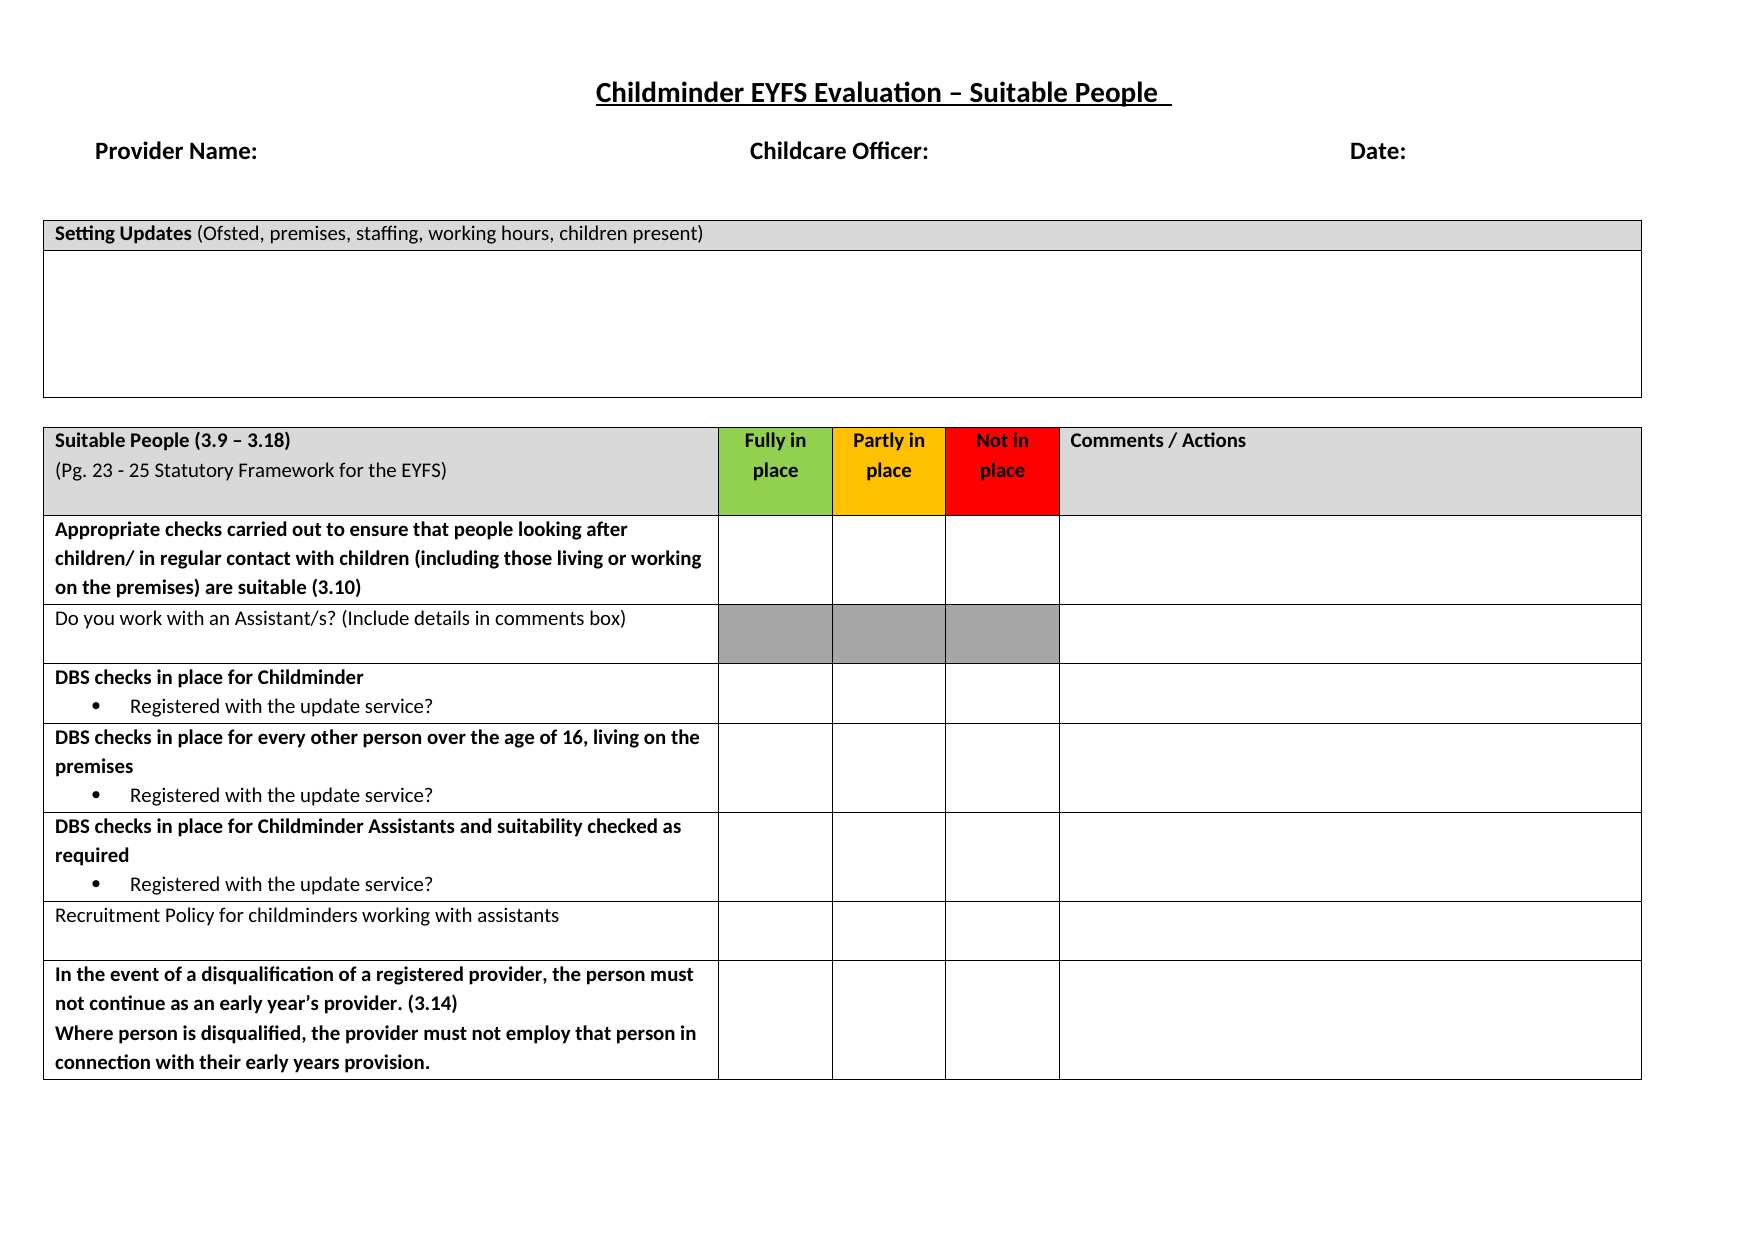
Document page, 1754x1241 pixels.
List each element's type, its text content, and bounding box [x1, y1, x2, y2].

table_cell [946, 724, 1059, 812]
table_header Comments / Actions [1060, 428, 1641, 515]
table_header Suitable People (3.9 – 3.18) (Pg. 23 - 25 Statutory Framework for the EYFS) [44, 428, 718, 515]
table_cell [719, 724, 832, 812]
table_cell [833, 516, 945, 604]
table_cell DBS checks in place for Childminder Registered with the update service? [44, 664, 718, 723]
table_cell [946, 961, 1059, 1079]
table_cell [946, 664, 1059, 723]
table_cell [946, 813, 1059, 901]
table_header Not in place [946, 428, 1059, 515]
table_cell [833, 664, 945, 723]
table_cell [1060, 902, 1641, 960]
table_cell [1060, 724, 1641, 812]
table_cell [833, 961, 945, 1079]
table_cell Appropriate checks carried out to ensure that people looking after children/ in regular contact with children (including those living or working on the premises) are suitable (3.10) [44, 516, 718, 604]
table_cell [719, 605, 832, 663]
table_cell [833, 813, 945, 901]
table_cell Do you work with an Assistant/s? (Include details in comments box) [44, 605, 718, 663]
table_cell DBS checks in place for every other person over the age of 16, living on the premises Registered with the update service? [44, 724, 718, 812]
table_header Partly in place [833, 428, 945, 515]
table_cell [719, 902, 832, 960]
table_cell [1060, 813, 1641, 901]
table_cell [719, 516, 832, 604]
table_cell [833, 902, 945, 960]
table_cell [1060, 961, 1641, 1079]
table_cell [719, 813, 832, 901]
table_cell [946, 902, 1059, 960]
table_cell [1060, 516, 1641, 604]
table_cell [44, 251, 1641, 397]
table_cell [833, 605, 945, 663]
table_cell [719, 664, 832, 723]
table_header Setting Updates (Ofsted, premises, staffing, working hours, children present) [44, 221, 1641, 250]
table_cell [1060, 664, 1641, 723]
table_cell [719, 961, 832, 1079]
table_cell [946, 516, 1059, 604]
table_cell [833, 724, 945, 812]
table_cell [44, 961, 718, 1079]
table_cell [1060, 605, 1641, 663]
table_header Fully in place [719, 428, 832, 515]
table_cell Recruitment Policy for childminders working with assistants [44, 902, 718, 960]
table_cell DBS checks in place for Childminder Assistants and suitability checked as required Registered with the update service? [44, 813, 718, 901]
table_cell [946, 605, 1059, 663]
